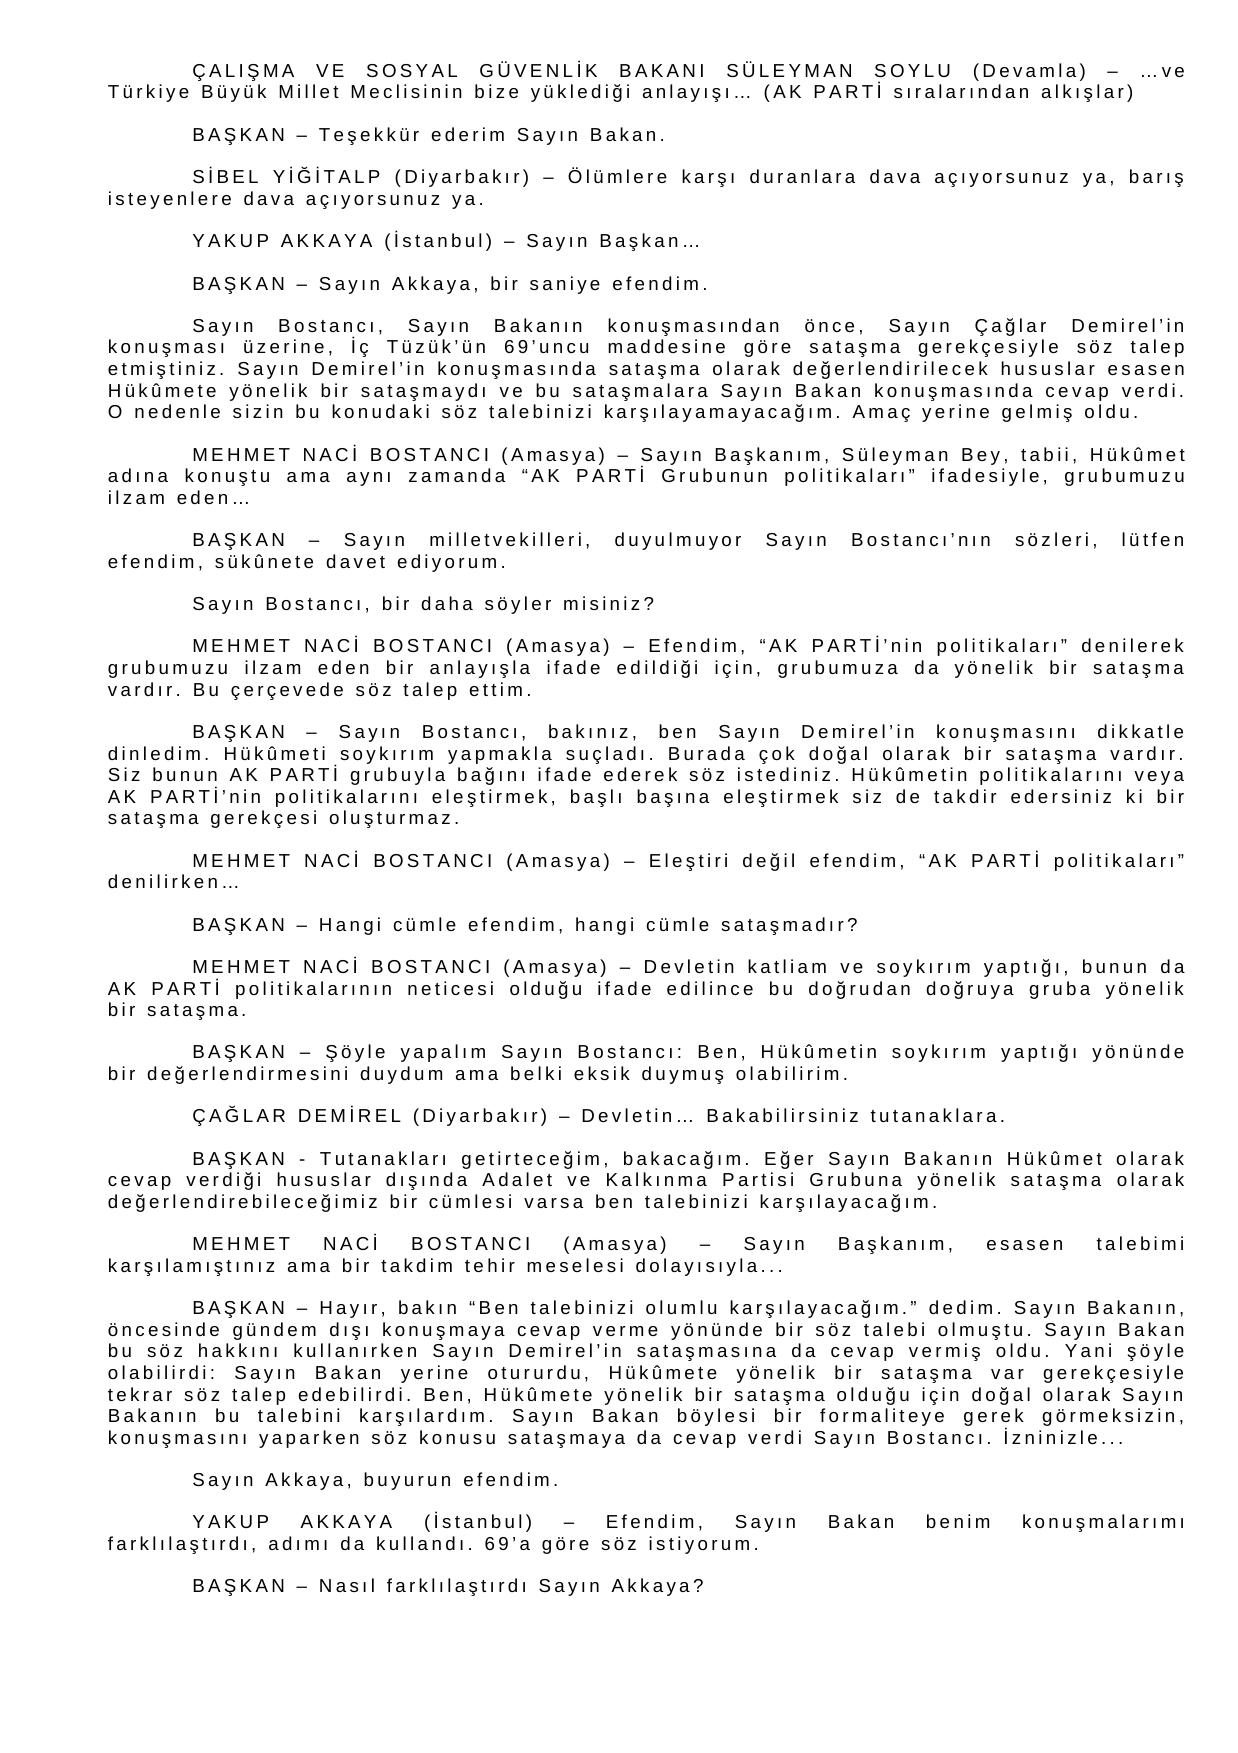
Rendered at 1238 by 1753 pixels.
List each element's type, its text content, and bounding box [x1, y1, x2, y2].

text MEHMET NACİ BOSTANCI (Amasya) – Efendim, “AK PARTİ’nin politikaları” denilerek grubumuzu ilzam eden bir anlayışla ifade edildiği için, grubumuza da yönelik bir sataşma vardır. Bu çerçevede söz talep ettim. [108, 635, 1186, 700]
text BAŞKAN – Nasıl farklılaştırdı Sayın Akkaya? [108, 1575, 1186, 1597]
text Sayın Akkaya, buyurun efendim. [108, 1469, 1186, 1491]
text ÇALIŞMA VE SOSYAL GÜVENLİK BAKANI SÜLEYMAN SOYLU (Devamla) – …ve Türkiye Büyük Millet Meclisinin bize yüklediği anlayışı… (AK PARTİ sıralarından alkışlar) [108, 60, 1186, 103]
text Sayın Bostancı, bir daha söyler misiniz? [108, 593, 1186, 614]
text BAŞKAN – Hangi cümle efendim, hangi cümle sataşmadır? [108, 913, 1186, 935]
text ÇAĞLAR DEMİREL (Diyarbakır) – Devletin… Bakabilirsiniz tutanaklara. [108, 1105, 1186, 1127]
text MEHMET NACİ BOSTANCI (Amasya) – Sayın Başkanım, Süleyman Bey, tabii, Hükûmet adına konuştu ama aynı zamanda “AK PARTİ Grubunun politikaları” ifadesiyle, grubumuzu ilzam eden… [108, 443, 1186, 508]
text MEHMET NACİ BOSTANCI (Amasya) – Devletin katliam ve soykırım yaptığı, bunun da AK PARTİ politikalarının neticesi olduğu ifade edilince bu doğrudan doğruya gruba yönelik bir sataşma. [108, 956, 1186, 1021]
text Sayın Bostancı, Sayın Bakanın konuşmasından önce, Sayın Çağlar Demirel’in konuşması üzerine, İç Tüzük’ün 69’uncu maddesine göre sataşma gerekçesiyle söz talep etmiştiniz. Sayın Demirel’in konuşmasında sataşma olarak değerlendirilecek hususlar esasen Hükûmete yönelik bir sataşmaydı ve bu sataşmalara Sayın Bakan konuşmasında cevap verdi. O nedenle sizin bu konudaki söz talebinizi karşılayamayacağım. Amaç yerine gelmiş oldu. [108, 315, 1186, 423]
text BAŞKAN - Tutanakları getirteceğim, bakacağım. Eğer Sayın Bakanın Hükûmet olarak cevap verdiği hususlar dışında Adalet ve Kalkınma Partisi Grubuna yönelik sataşma olarak değerlendirebileceğimiz bir cümlesi varsa ben talebinizi karşılayacağım. [108, 1148, 1186, 1212]
text BAŞKAN – Sayın milletvekilleri, duyulmuyor Sayın Bostancı’nın sözleri, lütfen efendim, sükûnete davet ediyorum. [108, 529, 1186, 572]
text BAŞKAN – Şöyle yapalım Sayın Bostancı: Ben, Hükûmetin soykırım yaptığı yönünde bir değerlendirmesini duydum ama belki eksik duymuş olabilirim. [108, 1041, 1186, 1084]
text SİBEL YİĞİTALP (Diyarbakır) – Ölümlere karşı duranlara dava açıyorsunuz ya, barış isteyenlere dava açıyorsunuz ya. [108, 166, 1186, 209]
text MEHMET NACİ BOSTANCI (Amasya) – Eleştiri değil efendim, “AK PARTİ politikaları” denilirken… [108, 849, 1186, 893]
text YAKUP AKKAYA (İstanbul) – Efendim, Sayın Bakan benim konuşmalarımı farklılaştırdı, adımı da kullandı. 69’a göre söz istiyorum. [108, 1511, 1186, 1554]
text BAŞKAN – Teşekkür ederim Sayın Bakan. [108, 124, 1186, 145]
text YAKUP AKKAYA (İstanbul) – Sayın Başkan… [108, 230, 1186, 252]
text BAŞKAN – Hayır, bakın “Ben talebinizi olumlu karşılayacağım.” dedim. Sayın Bakanın, öncesinde gündem dışı konuşmaya cevap verme yönünde bir söz talebi olmuştu. Sayın Bakan bu söz hakkını kullanırken Sayın Demirel’in sataşmasına da cevap vermiş oldu. Yani şöyle olabilirdi: Sayın Bakan yerine otururdu, Hükûmete yönelik bir sataşma var gerekçesiyle tekrar söz talep edebilirdi. Ben, Hükûmete yönelik bir sataşma olduğu için doğal olarak Sayın Bakanın bu talebini karşılardım. Sayın Bakan böylesi bir formaliteye gerek görmeksizin, konuşmasını yaparken söz konusu sataşmaya da cevap verdi Sayın Bostancı. İzninizle... [108, 1297, 1186, 1448]
text MEHMET NACİ BOSTANCI (Amasya) – Sayın Başkanım, esasen talebimi karşılamıştınız ama bir takdim tehir meselesi dolayısıyla... [108, 1233, 1186, 1276]
text BAŞKAN – Sayın Akkaya, bir saniye efendim. [108, 272, 1186, 294]
text BAŞKAN – Sayın Bostancı, bakınız, ben Sayın Demirel’in konuşmasını dikkatle dinledim. Hükûmeti soykırım yapmakla suçladı. Burada çok doğal olarak bir sataşma vardır. Siz bunun AK PARTİ grubuyla bağını ifade ederek söz istediniz. Hükûmetin politikalarını veya AK PARTİ’nin politikalarını eleştirmek, başlı başına eleştirmek siz de takdir edersiniz ki bir sataşma gerekçesi oluşturmaz. [108, 721, 1186, 829]
